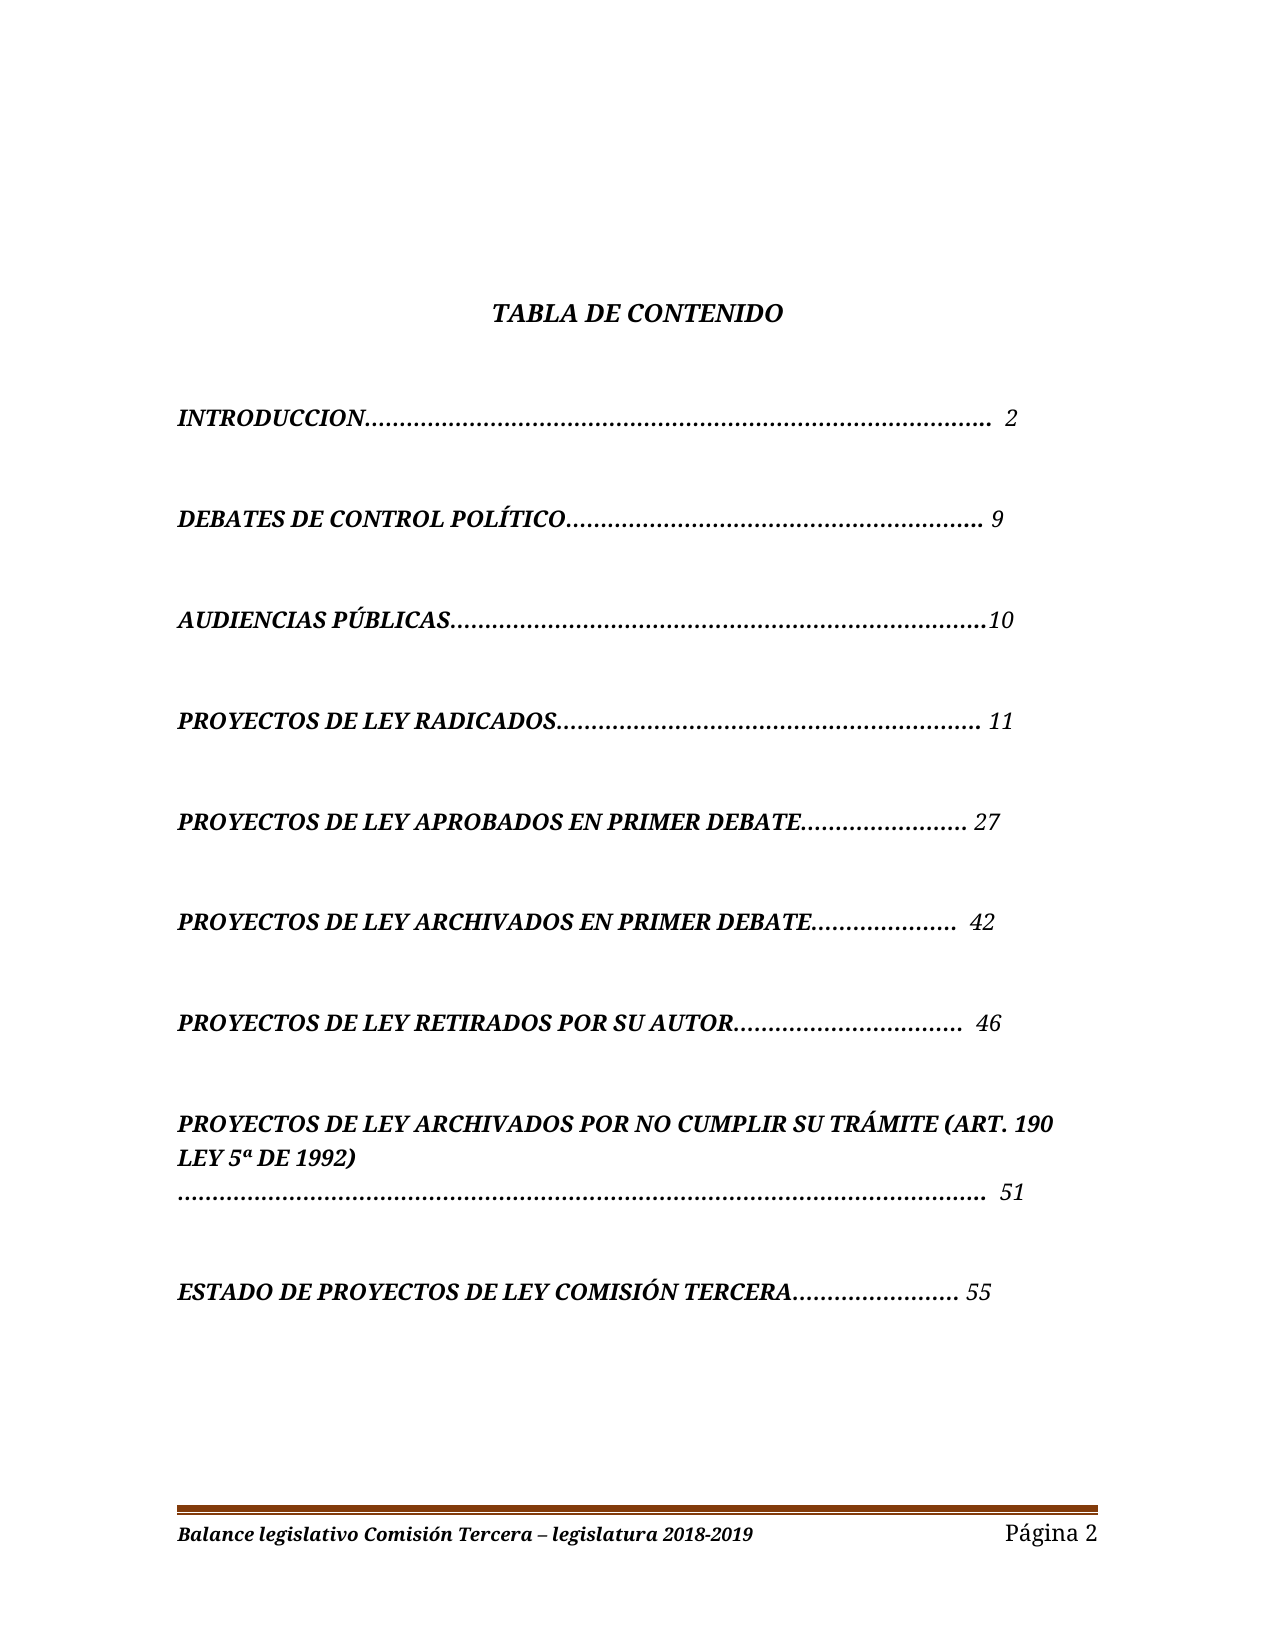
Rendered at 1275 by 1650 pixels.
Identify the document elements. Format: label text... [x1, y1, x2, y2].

text PROYECTOS DE LEY RADICADOS……………………………………………………. 11 [177, 705, 1098, 736]
text PROYECTOS DE LEY ARCHIVADOS EN PRIMER DEBATE………………… 42 [177, 906, 1098, 938]
text ESTADO DE PROYECTOS DE LEY COMISIÓN TERCERA…………………… 55 [177, 1276, 1098, 1308]
text PROYECTOS DE LEY APROBADOS EN PRIMER DEBATE…………………… 27 [177, 806, 1098, 837]
text AUDIENCIAS PÚBLICAS…………………………………………………………………..10 [177, 604, 1098, 635]
text PROYECTOS DE LEY RETIRADOS POR SU AUTOR…………………………… 46 [177, 1007, 1098, 1038]
text TABLA DE CONTENIDO [177, 295, 1098, 329]
text PROYECTOS DE LEY ARCHIVADOS POR NO CUMPLIR SU TRÁMITE (ART. 190 LEY 5ª DE 1992) …………………………………………………………………………………………………….. 51 [177, 1108, 1098, 1207]
text DEBATES DE CONTROL POLÍTICO…………………………………………………... 9 [177, 503, 1098, 534]
text INTRODUCCION………………………………………………………………………….….. 2 [177, 402, 1098, 433]
